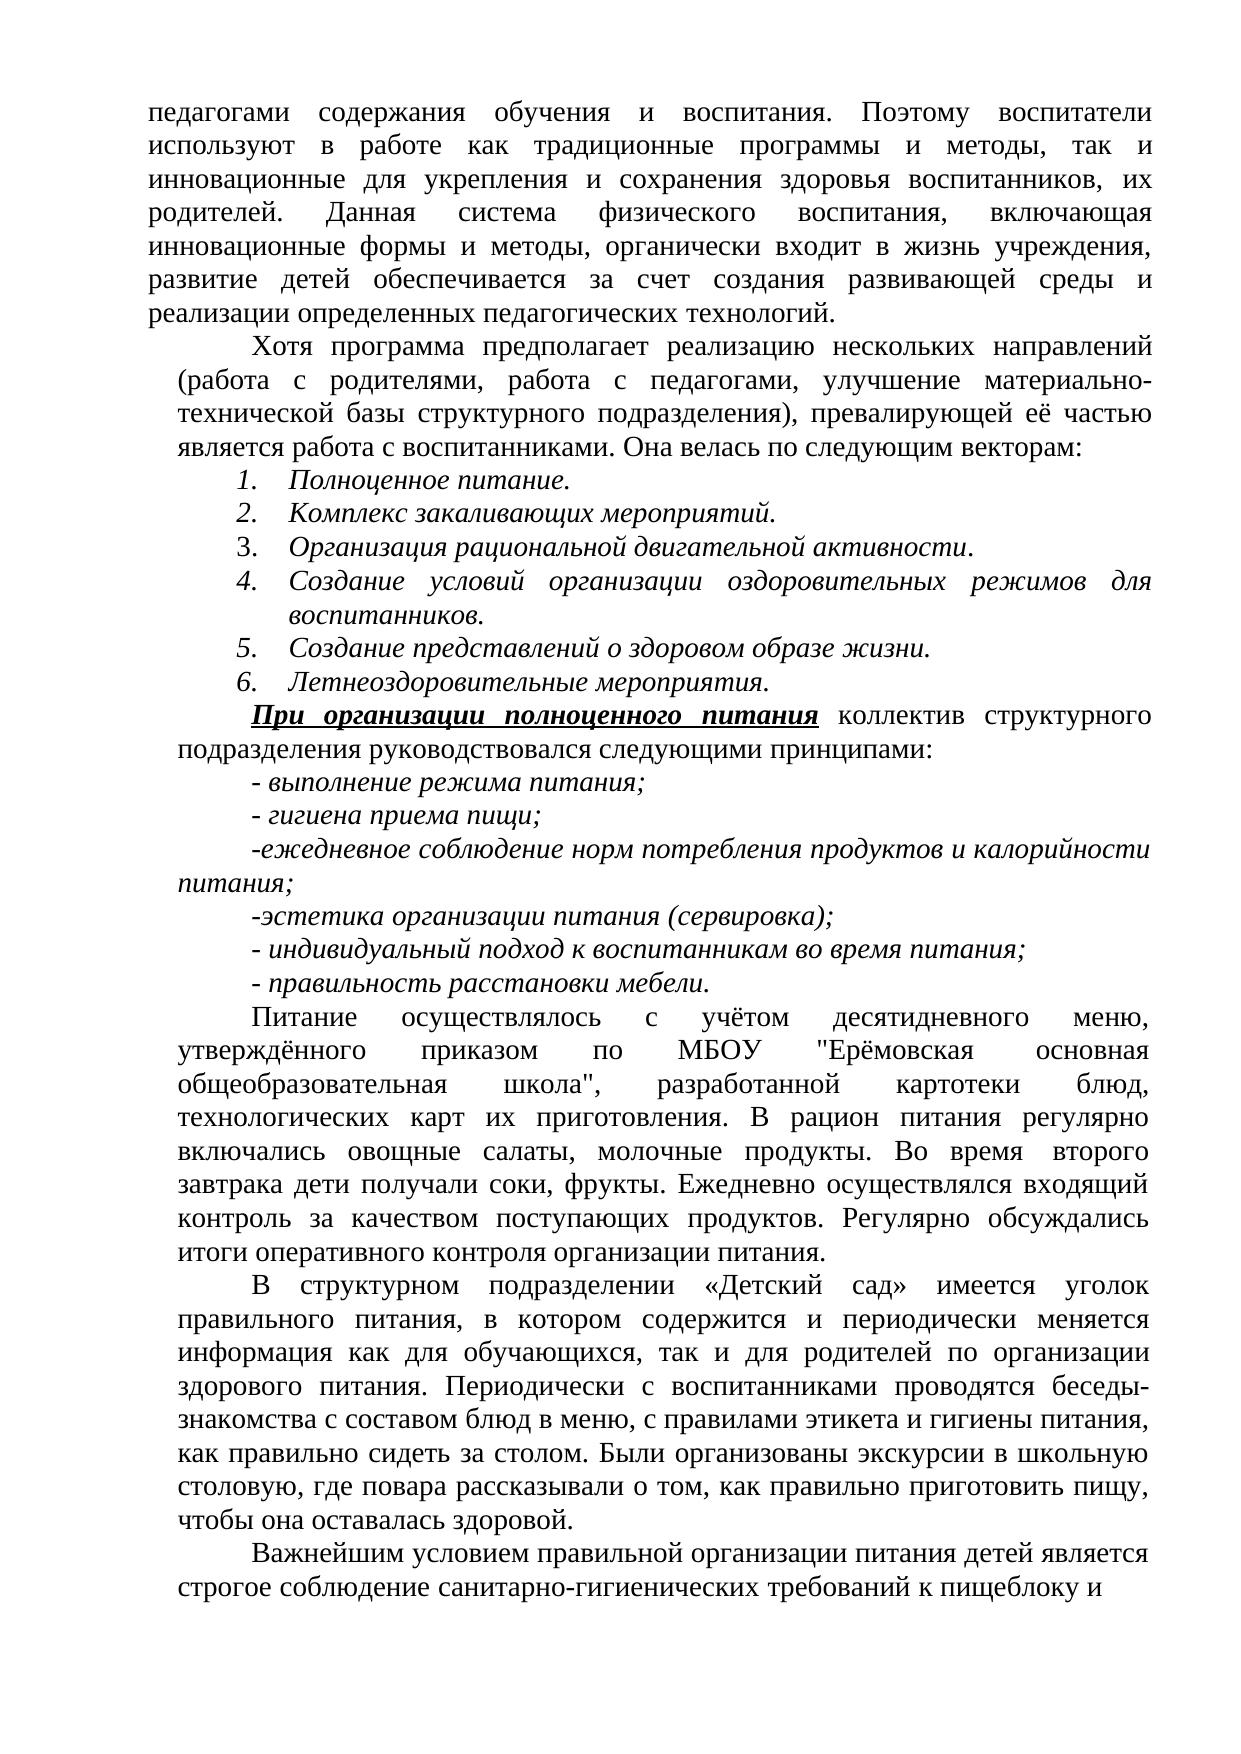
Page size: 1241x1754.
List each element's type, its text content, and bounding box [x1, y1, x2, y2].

text При организации полноценного питания коллектив структурного подразделения руководствовался следующими принципами: [177, 697, 1152, 764]
text педагогами содержания обучения и воспитания. Поэтому воспитатели используют в работе как традиционные программы и методы, так и инновационные для укрепления и сохранения здоровья воспитанников, их родителей. Данная система физического воспитания, включающая инновационные формы и методы, органически входит в жизнь учреждения, развитие детей обеспечивается за счет создания развивающей среды и реализации определенных педагогических технологий. [148, 94, 1152, 328]
list гигиена приема пищи; [251, 798, 1184, 831]
text -эстетика организации питания (сервировка); [251, 898, 1184, 932]
text Питание осуществлялось с учётом десятидневного меню, утверждённого приказом по МБОУ "Ерёмовская основная общеобразовательная школа", разработанной картотеки блюд, технологических карт их приготовления. В рацион питания регулярно включались овощные салаты, молочные продукты. Во время второго завтрака дети получали соки, фрукты. Ежедневно осуществлялся входящий контроль за качеством поступающих продуктов. Регулярно обсуждались итоги оперативного контроля организации питания. [177, 999, 1149, 1267]
list индивидуальный подход к воспитанникам во время питания; [251, 932, 1184, 965]
text В структурном подразделении «Детский сад» имеется уголок правильного питания, в котором содержится и периодически меняется информация как для обучающихся, так и для родителей по организации здорового питания. Периодически с воспитанниками проводятся беседы- знакомства с составом блюд в меню, с правилами этикета и гигиены питания, как правильно сидеть за столом. Были организованы экскурсии в школьную столовую, где повара рассказывали о том, как правильно приготовить пищу, чтобы она оставалась здоровой. [177, 1267, 1150, 1536]
text Хотя программа предполагает реализацию нескольких направлений (работа с родителями, работа с педагогами, улучшение материально- технической базы структурного подразделения), превалирующей её частью является работа с воспитанниками. Она велась по следующим векторам: [177, 328, 1153, 463]
list Полноценное питание. [236, 463, 1184, 496]
list Летнеоздоровительные мероприятия. [236, 664, 1184, 697]
text - выполнение режима питания; [251, 764, 1184, 798]
list Создание условий организации оздоровительных режимов для воспитанников. [236, 563, 1152, 630]
list Создание представлений о здоровом образе жизни. [236, 630, 1184, 664]
text -ежедневное соблюдение норм потребления продуктов и калорийности питания; [177, 831, 1151, 898]
list Организация рациональной двигательной активности. [236, 530, 1184, 563]
text Важнейшим условием правильной организации питания детей является строгое соблюдение санитарно-гигиенических требований к пищеблоку и [177, 1536, 1149, 1603]
list правильность расстановки мебели. [251, 965, 1184, 999]
list Комплекс закаливающих мероприятий. [236, 496, 1184, 530]
